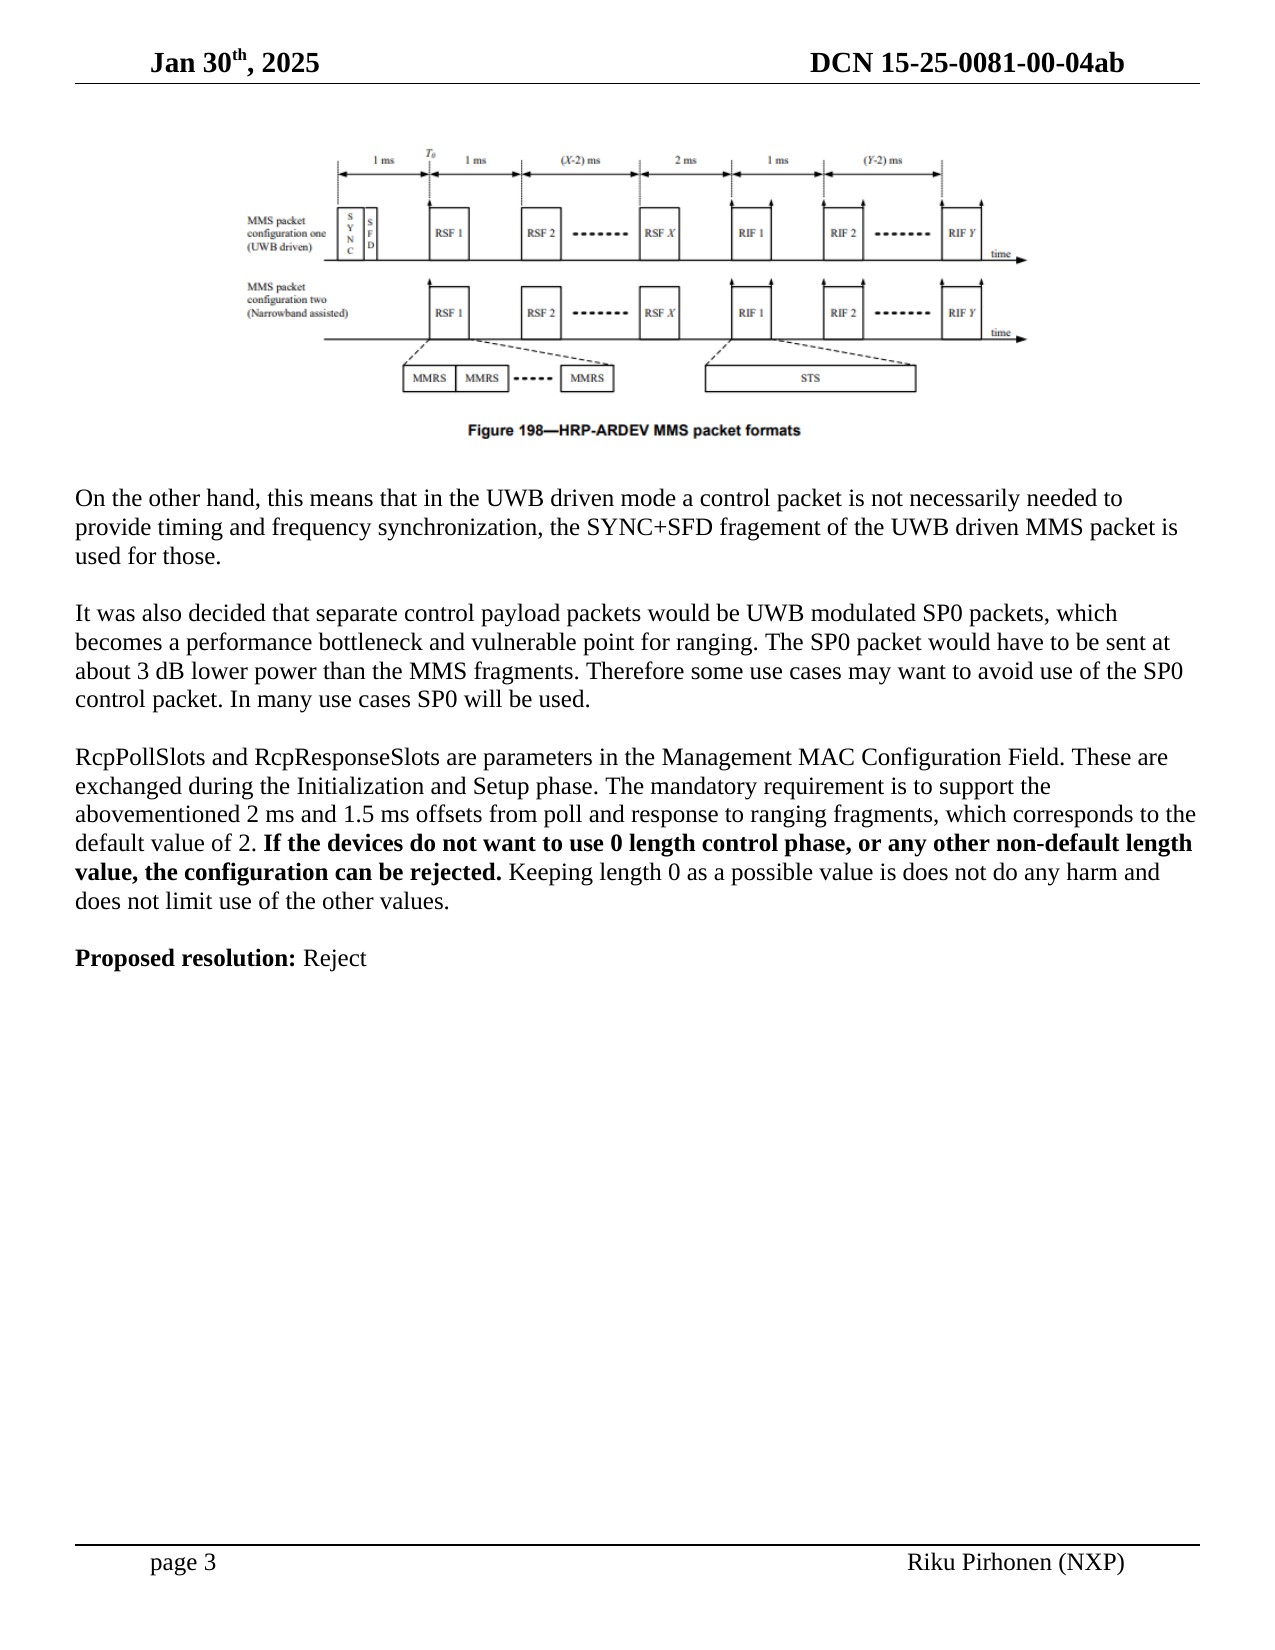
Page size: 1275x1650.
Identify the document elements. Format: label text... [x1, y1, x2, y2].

picture [228, 141, 1047, 455]
text RcpPollSlots and RcpResponseSlots are parameters in the Management MAC Configuration Field. These are exchanged during the Initialization and Setup phase. The mandatory requirement is to support the abovementioned 2 ms and 1.5 ms offsets from poll and response to ranging fragments, which corresponds to the default value of 2. If the devices do not want to use 0 length control phase, or any other non-default length value, the configuration can be rejected. Keeping length 0 as a possible value is does not do any harm and does not limit use of the other values. [75, 742, 1200, 914]
text On the other hand, this means that in the UWB driven mode a control packet is not necessarily needed to provide timing and frequency synchronization, the SYNC+SFD fragement of the UWB driven MMS packet is used for those. [75, 483, 1200, 569]
text It was also decided that separate control payload packets would be UWB modulated SP0 packets, which becomes a performance bottleneck and vulnerable point for ranging. The SP0 packet would have to be sent at about 3 dB lower power than the MMS fragments. Therefore some use cases may want to avoid use of the SP0 control packet. In many use cases SP0 will be used. [75, 598, 1200, 713]
text Proposed resolution: Reject [75, 943, 1200, 972]
